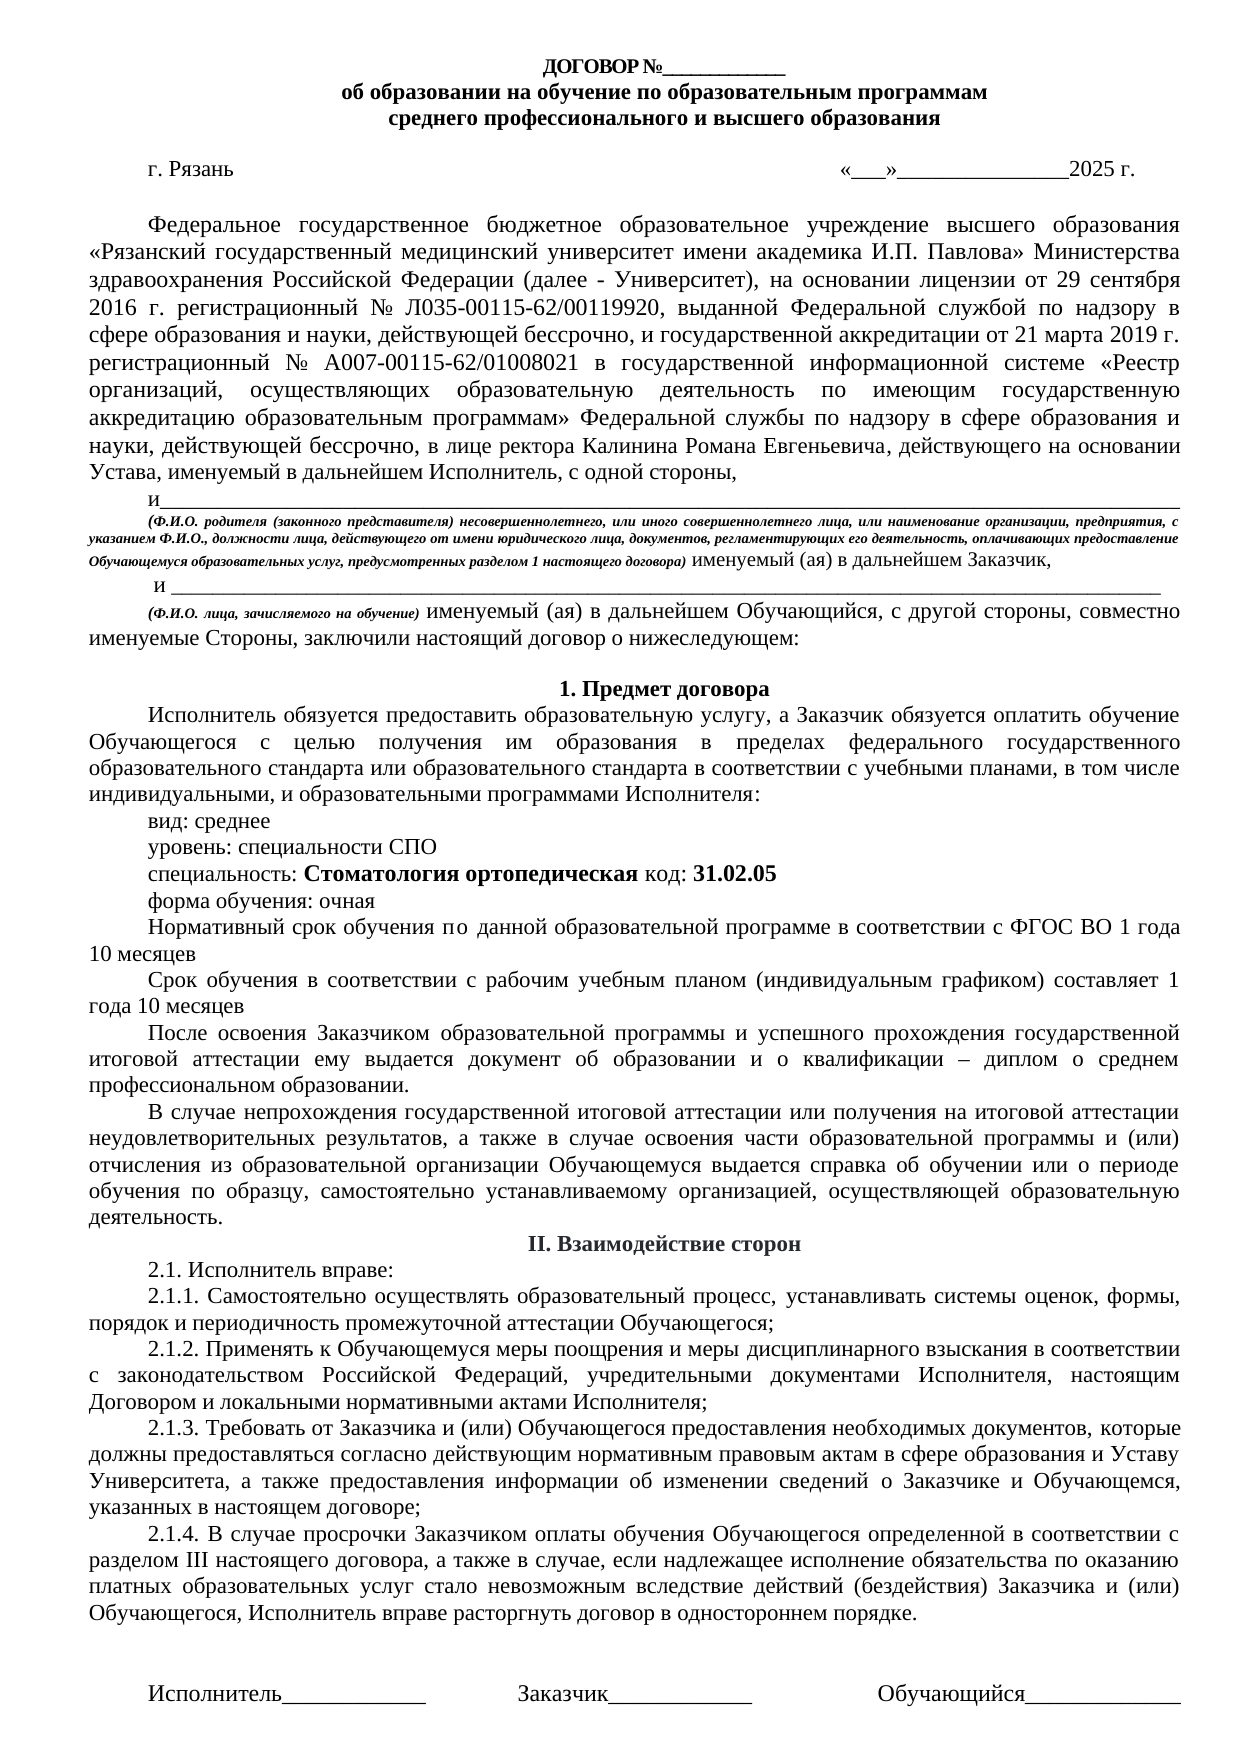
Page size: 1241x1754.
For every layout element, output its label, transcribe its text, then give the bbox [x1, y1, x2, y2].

text Федеральное государственное бюджетное образовательное учреждение высшего образования «Рязанский государственный медицинский университет имени академика И.П. Павлова» Министерства здравоохранения Российской Федерации (далее - Университет), на основании лицензии от 29 сентября 2016 г. регистрационный № Л035-00115-62/00119920, выданной Федеральной службой по надзору в сфере образования и науки, действующей бессрочно, и государственной аккредитации от 21 марта 2019 г. регистрационный № А007-00115-62/01008021 в государственной информационной системе «Реестр организаций, осуществляющих образовательную деятельность по имеющим государственную аккредитацию образовательным программам» Федеральной службы по надзору в сфере образования и науки, действующей бессрочно, в лице ректора Калинина Романа Евгеньевича, действующего на основании Устава, именуемый в дальнейшем Исполнитель, с одной стороны, [89, 210, 1181, 484]
text среднего профессионального и высшего образования [89, 104, 1181, 130]
text вид: среднее [89, 807, 1181, 833]
text специальность: Стоматология ортопедическая код: 31.02.05 [89, 859, 1181, 887]
text уровень: специальности СПО [89, 833, 1181, 859]
text Исполнитель обязуется предоставить образовательную услугу, а Заказчик обязуется оплатить обучение Обучающегося с целью получения им образования в пределах федерального государственного образовательного стандарта или образовательного стандарта в соответствии с учебными планами, в том числе индивидуальными, и образовательными программами Исполнителя: [89, 701, 1181, 807]
text В случае непрохождения государственной итоговой аттестации или получения на итоговой аттестации неудовлетворительных результатов, а также в случае освоения части образовательной программы и (или) отчисления из образовательной организации Обучающемуся выдается справка об обучении или о периоде обучения по образцу, самостоятельно устанавливаемому организацией, осуществляющей образовательную деятельность. [89, 1098, 1181, 1230]
text Срок обучения в соответствии с рабочим учебным планом (индивидуальным графиком) составляет 1 года 10 месяцев [89, 966, 1181, 1019]
text и _______________________________________________________________________________________________ [89, 571, 1181, 597]
text об образовании на обучение по образовательным программам [89, 78, 1181, 104]
text II. Взаимодействие сторон [89, 1230, 1181, 1256]
text 2.1.4. В случае просрочки Заказчиком оплаты обучения Обучающегося определенной в соответствии с разделом III настоящего договора, а также в случае, если надлежащее исполнение обязательства по оказанию платных образовательных услуг стало невозможным вследствие действий (бездействия) Заказчика и (или) Обучающегося, Исполнитель вправе расторгнуть договор в одностороннем порядке. [89, 1519, 1181, 1625]
text После освоения Заказчиком образовательной программы и успешного прохождения государственной итоговой аттестации ему выдается документ об образовании и о квалификации – диплом о среднем профессиональном образовании. [89, 1019, 1181, 1098]
text (Ф.И.О. родителя (законного представителя) несовершеннолетнего, или иного совершеннолетнего лица, или наименование организации, предприятия, с указанием Ф.И.О., должности лица, действующего от имени юридического лица, документов, регламентирующих его деятельность, оплачивающих предоставление Обучающемуся образовательных услуг, предусмотренных разделом 1 настоящего договора) именуемый (ая) в дальнейшем Заказчик, [89, 511, 1181, 571]
text 2.1.2. Применять к Обучающемуся меры поощрения и меры дисциплинарного взыскания в соответствии с законодательством Российской Федераций, учредительными документами Исполнителя, настоящим Договором и локальными нормативными актами Исполнителя; [89, 1335, 1181, 1414]
text 2.1. Исполнитель вправе: [89, 1256, 1181, 1282]
text Исполнитель____________ Заказчик____________ Обучающийся_____________ [89, 1679, 1181, 1707]
text ДОГОВОР №_____________ [89, 54, 1181, 78]
text (Ф.И.О. лица, зачисляемого на обучение) именуемый (ая) в дальнейшем Обучающийся, с другой стороны, совместно именуемые Стороны, заключили настоящий договор о нижеследующем: [89, 597, 1181, 650]
text и_________________________________________________________________________________________ [89, 484, 1181, 511]
text 2.1.3. Требовать от Заказчика и (или) Обучающегося предоставления необходимых документов, которые должны предоставляться согласно действующим нормативным правовым актам в сфере образования и Уставу Университета, а также предоставления информации об изменении сведений о Заказчике и Обучающемся, указанных в настоящем договоре; [89, 1414, 1181, 1519]
text 2.1.1. Самостоятельно осуществлять образовательный процесс, устанавливать системы оценок, формы, порядок и периодичность промежуточной аттестации Обучающегося; [89, 1282, 1181, 1335]
text форма обучения: очная [89, 887, 1181, 913]
text г. Рязань «___»_______________2025 г. [89, 155, 1181, 182]
text Нормативный срок обучения по данной образовательной программе в соответствии с ФГОС ВО 1 года 10 месяцев [89, 913, 1181, 966]
text 1. Предмет договора [89, 675, 1181, 701]
